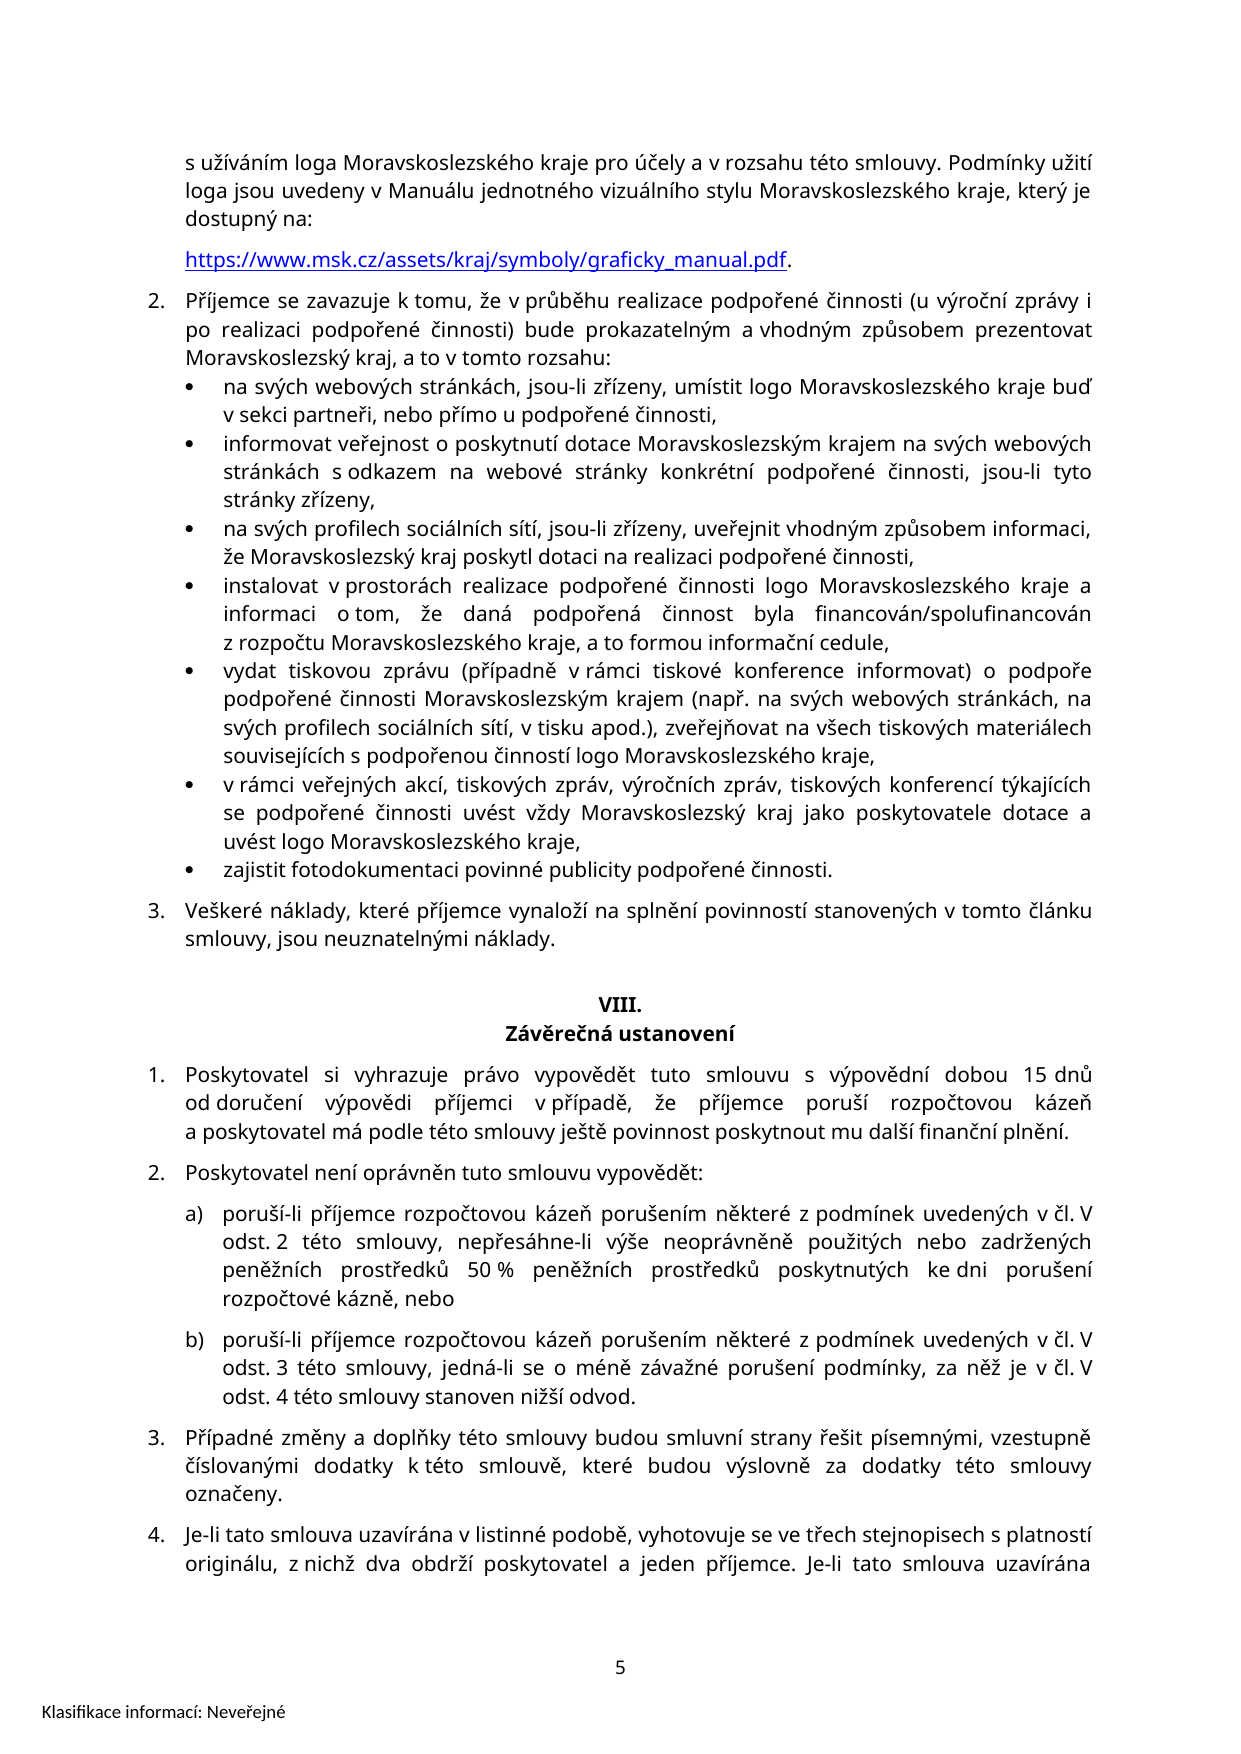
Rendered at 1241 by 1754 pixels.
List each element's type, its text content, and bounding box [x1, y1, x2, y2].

list Veškeré náklady, které příjemce vynaloží na splnění povinností stanovených v tomto článku smlouvy, jsou neuznatelnými náklady. [148, 896, 1092, 953]
list instalovat v prostorách realizace podpořené činnosti logo Moravskoslezského kraje a informaci o tom, že daná podpořená činnost byla financován/spolufinancován z rozpočtu Moravskoslezského kraje, a to formou informační cedule, [186, 571, 1092, 656]
list v rámci veřejných akcí, tiskových zpráv, výročních zpráv, tiskových konferencí týkajících se podpořené činnosti uvést vždy Moravskoslezský kraj jako poskytovatele dotace a uvést logo Moravskoslezského kraje, [186, 770, 1092, 855]
text VIII. Závěrečná ustanovení [148, 991, 1092, 1047]
list Případné změny a doplňky této smlouvy budou smluvní strany řešit písemnými, vzestupně číslovanými dodatky k této smlouvě, které budou výslovně za dodatky této smlouvy označeny. [148, 1423, 1092, 1508]
list Poskytovatel si vyhrazuje právo vypovědět tuto smlouvu s výpovědní dobou 15 dnů od doručení výpovědi příjemci v případě, že příjemce poruší rozpočtovou kázeň a poskytovatel má podle této smlouvy ještě povinnost poskytnout mu další finanční plnění. [148, 1060, 1092, 1145]
text https://www.msk.cz/assets/kraj/symboly/graficky_manual.pdf. [185, 246, 1092, 274]
list na svých profilech sociálních sítí, jsou-li zřízeny, uveřejnit vhodným způsobem informaci, že Moravskoslezský kraj poskytl dotaci na realizaci podpořené činnosti, [186, 514, 1092, 571]
list poruší-li příjemce rozpočtovou kázeň porušením některé z podmínek uvedených v čl. V odst. 3 této smlouvy, jedná-li se o méně závažné porušení podmínky, za něž je v čl. V odst. 4 této smlouvy stanoven nižší odvod. [185, 1325, 1092, 1410]
list Poskytovatel není oprávněn tuto smlouvu vypovědět: [148, 1158, 1092, 1186]
list informovat veřejnost o poskytnutí dotace Moravskoslezským krajem na svých webových stránkách s odkazem na webové stránky konkrétní podpořené činnosti, jsou-li tyto stránky zřízeny, [186, 429, 1092, 514]
list vydat tiskovou zprávu (případně v rámci tiskové konference informovat) o podpoře podpořené činnosti Moravskoslezským krajem (např. na svých webových stránkách, na svých profilech sociálních sítí, v tisku apod.), zveřejňovat na všech tiskových materiálech souvisejících s podpořenou činností logo Moravskoslezského kraje, [186, 656, 1092, 770]
list Příjemce se zavazuje k tomu, že v průběhu realizace podpořené činnosti (u výroční zprávy i po realizaci podpořené činnosti) bude prokazatelným a vhodným způsobem prezentovat Moravskoslezský kraj, a to v tomto rozsahu: [148, 286, 1092, 372]
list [148, 148, 1092, 233]
list na svých webových stránkách, jsou-li zřízeny, umístit logo Moravskoslezského kraje buď v sekci partneři, nebo přímo u podpořené činnosti, [186, 372, 1092, 429]
list zajistit fotodokumentaci povinné publicity podpořené činnosti. [186, 855, 1092, 884]
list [148, 1521, 1092, 1577]
list poruší-li příjemce rozpočtovou kázeň porušením některé z podmínek uvedených v čl. V odst. 2 této smlouvy, nepřesáhne-li výše neoprávněně použitých nebo zadržených peněžních prostředků 50 % peněžních prostředků poskytnutých ke dni porušení rozpočtové kázně, nebo [185, 1199, 1092, 1312]
